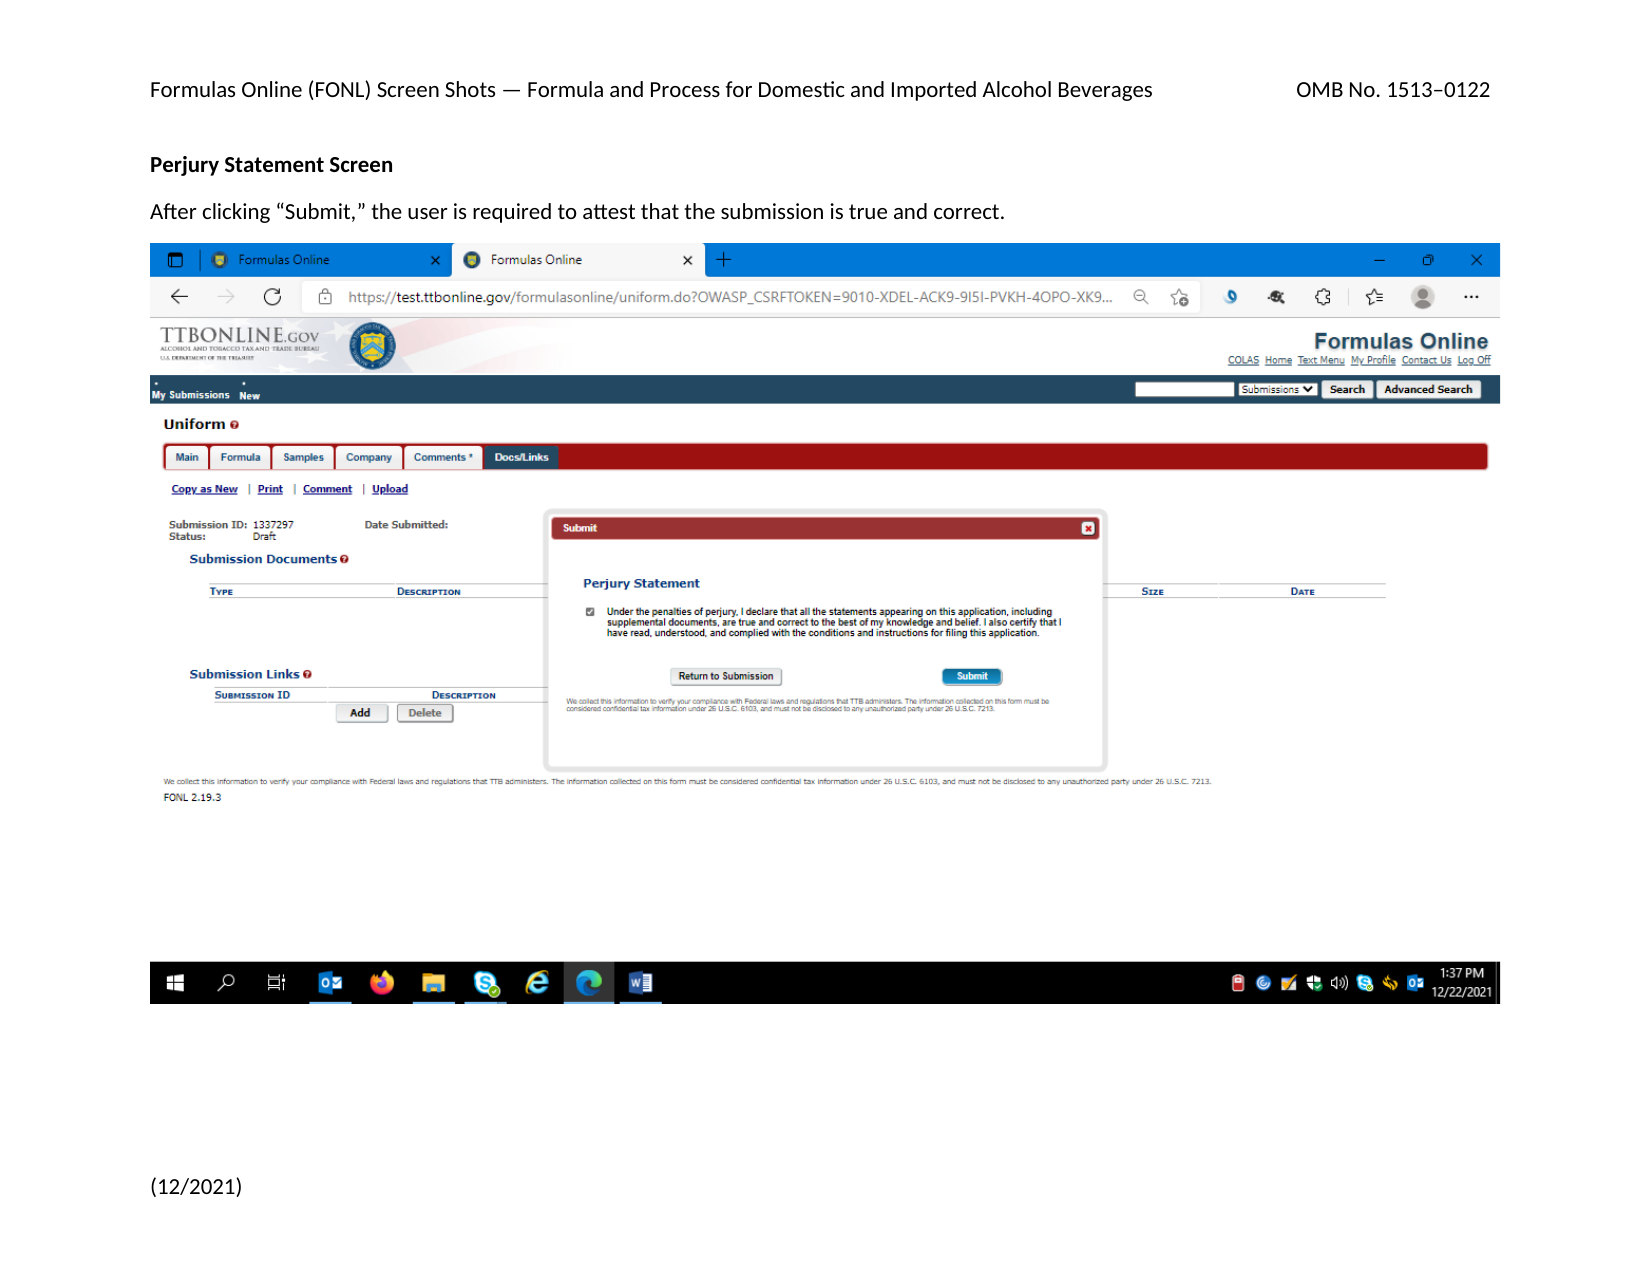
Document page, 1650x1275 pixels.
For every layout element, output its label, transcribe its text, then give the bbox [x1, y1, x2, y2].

text After clicking “Submit,” the user is required to attest that the submission is true and correct. [150, 197, 1500, 225]
text Perjury Statement Screen [150, 150, 1500, 178]
picture [150, 243, 1500, 1004]
